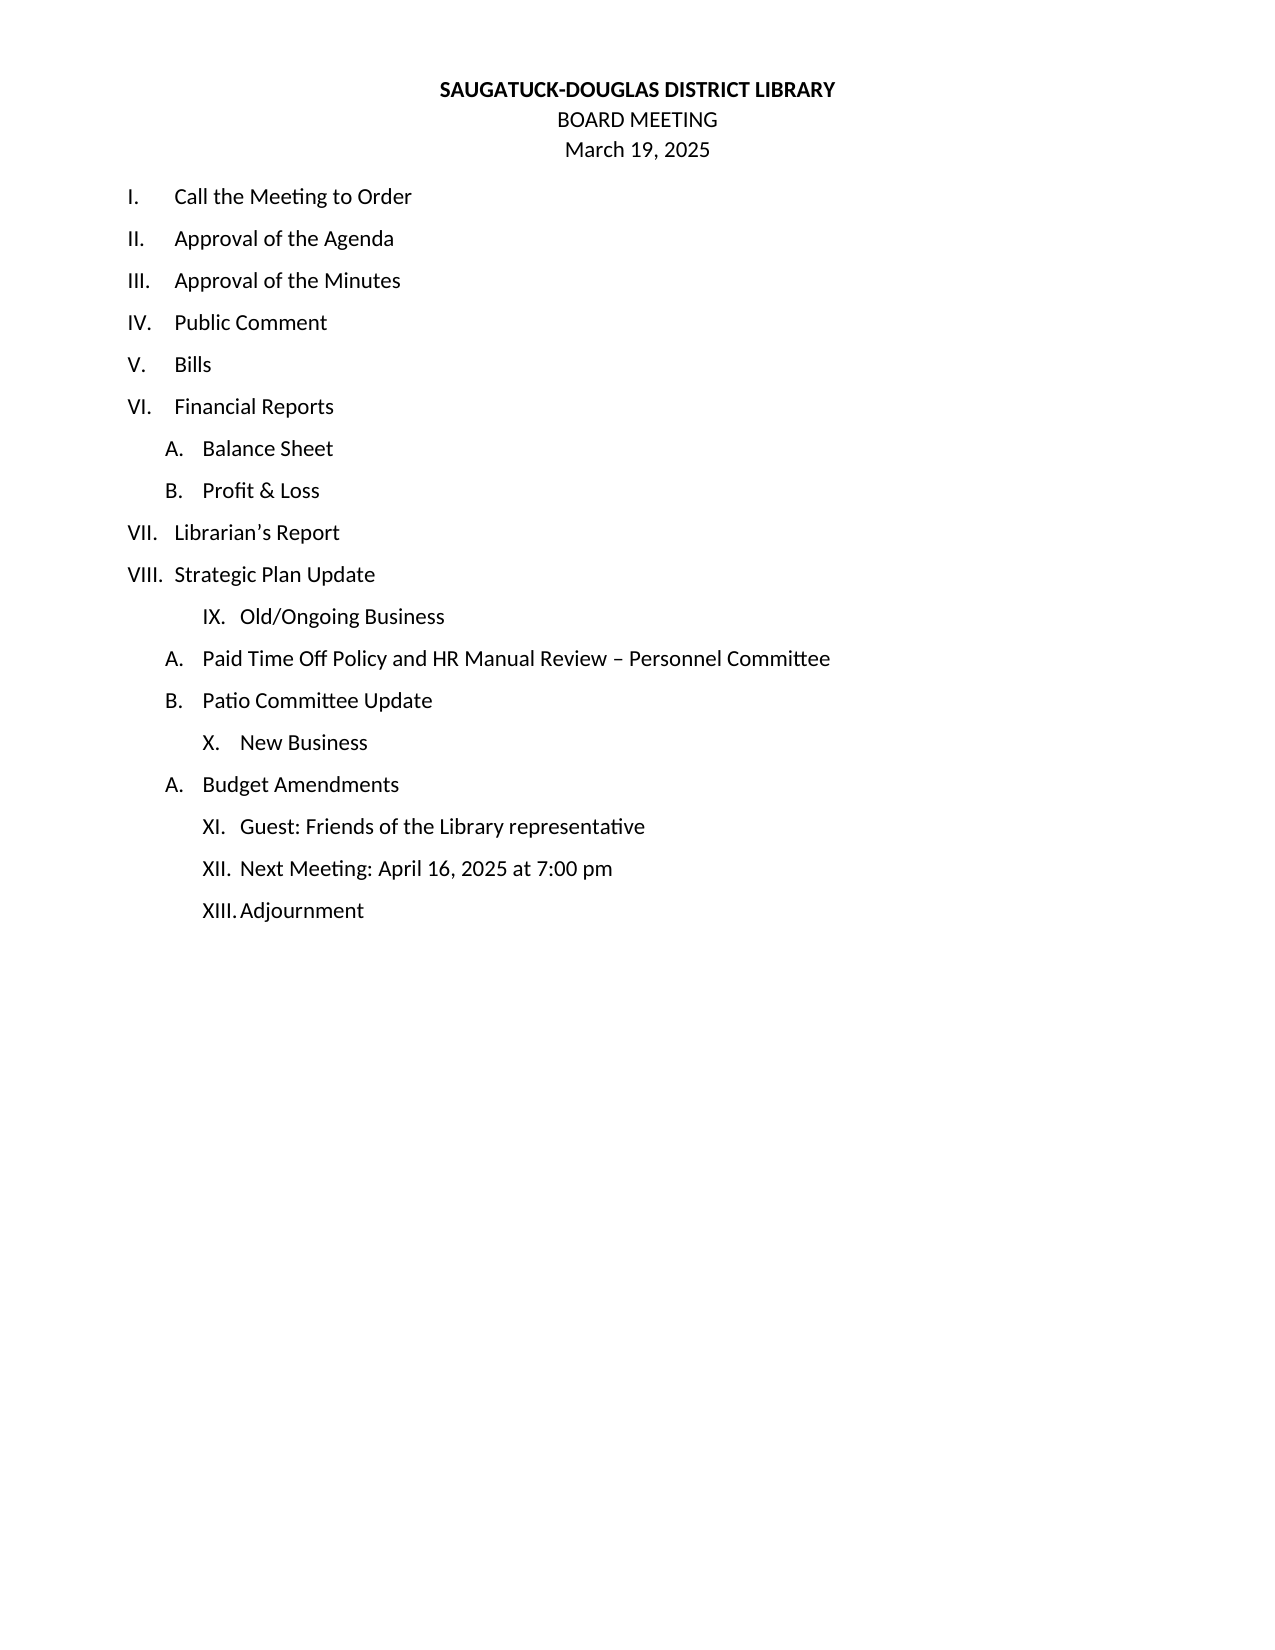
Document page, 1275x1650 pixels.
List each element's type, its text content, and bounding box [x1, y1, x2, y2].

list Strategic Plan Update [109, 560, 1185, 588]
list Old/Ongoing Business [165, 602, 1185, 630]
list Balance Sheet [165, 434, 1185, 462]
text SAUGATUCK-DOUGLAS DISTRICT LIBRARY BOARD MEETING March 19, 2025 [90, 75, 1185, 163]
list Librarian’s Report [109, 518, 1185, 546]
list Next Meeting: April 16, 2025 at 7:00 pm [165, 854, 1185, 882]
list Public Comment [127, 308, 1185, 336]
list Budget Amendments [165, 770, 1185, 798]
list Financial Reports [127, 392, 1185, 420]
list Approval of the Agenda [127, 224, 1185, 252]
list New Business [165, 728, 1185, 756]
list Patio Committee Update [165, 686, 1185, 714]
list Profit & Loss [165, 476, 1185, 504]
list Approval of the Minutes [127, 266, 1185, 294]
list Adjournment [165, 896, 1185, 924]
list Call the Meeting to Order [127, 182, 1185, 210]
list Paid Time Off Policy and HR Manual Review – Personnel Committee [156, 644, 1185, 672]
list Guest: Friends of the Library representative [165, 812, 1185, 840]
list Bills [127, 350, 1185, 378]
